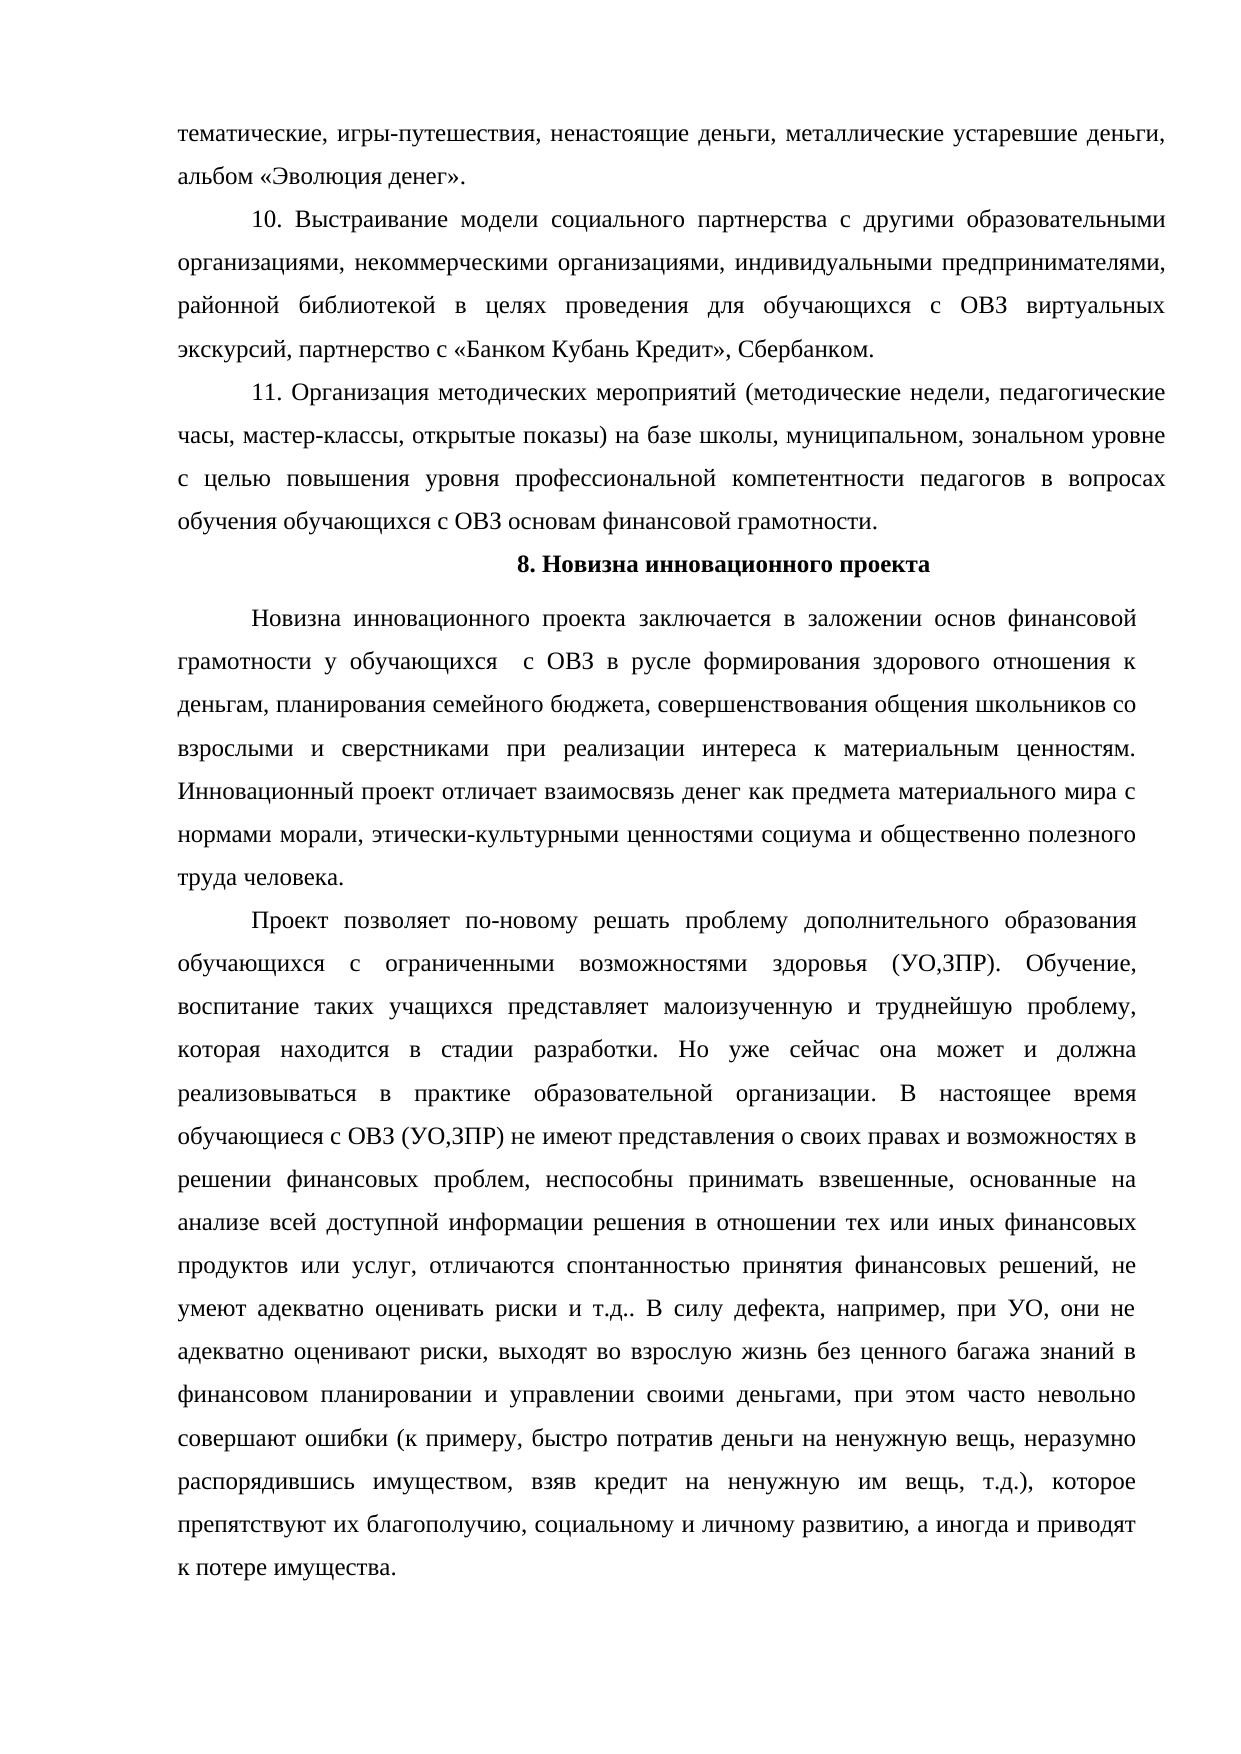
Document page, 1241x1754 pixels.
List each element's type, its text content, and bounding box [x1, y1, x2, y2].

text 10. Выстраивание модели социального партнерства с другими образовательными организациями, некоммерческими организациями, индивидуальными предпринимателями, районной библиотекой в целях проведения для обучающихся с ОВЗ виртуальных экскурсий, партнерство с «Банком Кубань Кредит», Сбербанком. [177, 204, 1166, 362]
text 8. Новизна инновационного проекта [177, 549, 1196, 578]
text Проект позволяет по-новому решать проблему дополнительного образования обучающихся с ограниченными возможностями здоровья (УО,ЗПР). Обучение, воспитание таких учащихся представляет малоизученную и труднейшую проблему, которая находится в стадии разработки. Но уже сейчас она может и должна реализовываться в практике образовательной организации. В настоящее время обучающиеся с ОВЗ (УО,ЗПР) не имеют представления о своих правах и возможностях в решении финансовых проблем, неспособны принимать взвешенные, основанные на анализе всей доступной информации решения в отношении тех или иных финансовых продуктов или услуг, отличаются спонтанностью принятия финансовых решений, не умеют адекватно оценивать риски и т.д.. В силу дефекта, например, при УО, они не адекватно оценивают риски, выходят во взрослую жизнь без ценного багажа знаний в финансовом планировании и управлении своими деньгами, при этом часто невольно совершают ошибки (к примеру, быстро потратив деньги на ненужную вещь, неразумно распорядившись имуществом, взяв кредит на ненужную им вещь, т.д.), которое препятствуют их благополучию, социальному и личному развитию, а иногда и приводят к потере имущества. [177, 905, 1137, 1581]
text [177, 118, 1166, 190]
text 11. Организация методических мероприятий (методические недели, педагогические часы, мастер-классы, открытые показы) на базе школы, муниципальном, зональном уровне с целью повышения уровня профессиональной компетентности педагогов в вопросах обучения обучающихся с ОВЗ основам финансовой грамотности. [177, 377, 1166, 535]
text Новизна инновационного проекта заключается в заложении основ финансовой грамотности у обучающихся с ОВЗ в русле формирования здорового отношения к деньгам, планирования семейного бюджета, совершенствования общения школьников со взрослыми и сверстниками при реализации интереса к материальным ценностям. Инновационный проект отличает взаимосвязь денег как предмета материального мира с нормами морали, этически-культурными ценностями социума и общественно полезного труда человека. [177, 603, 1137, 891]
